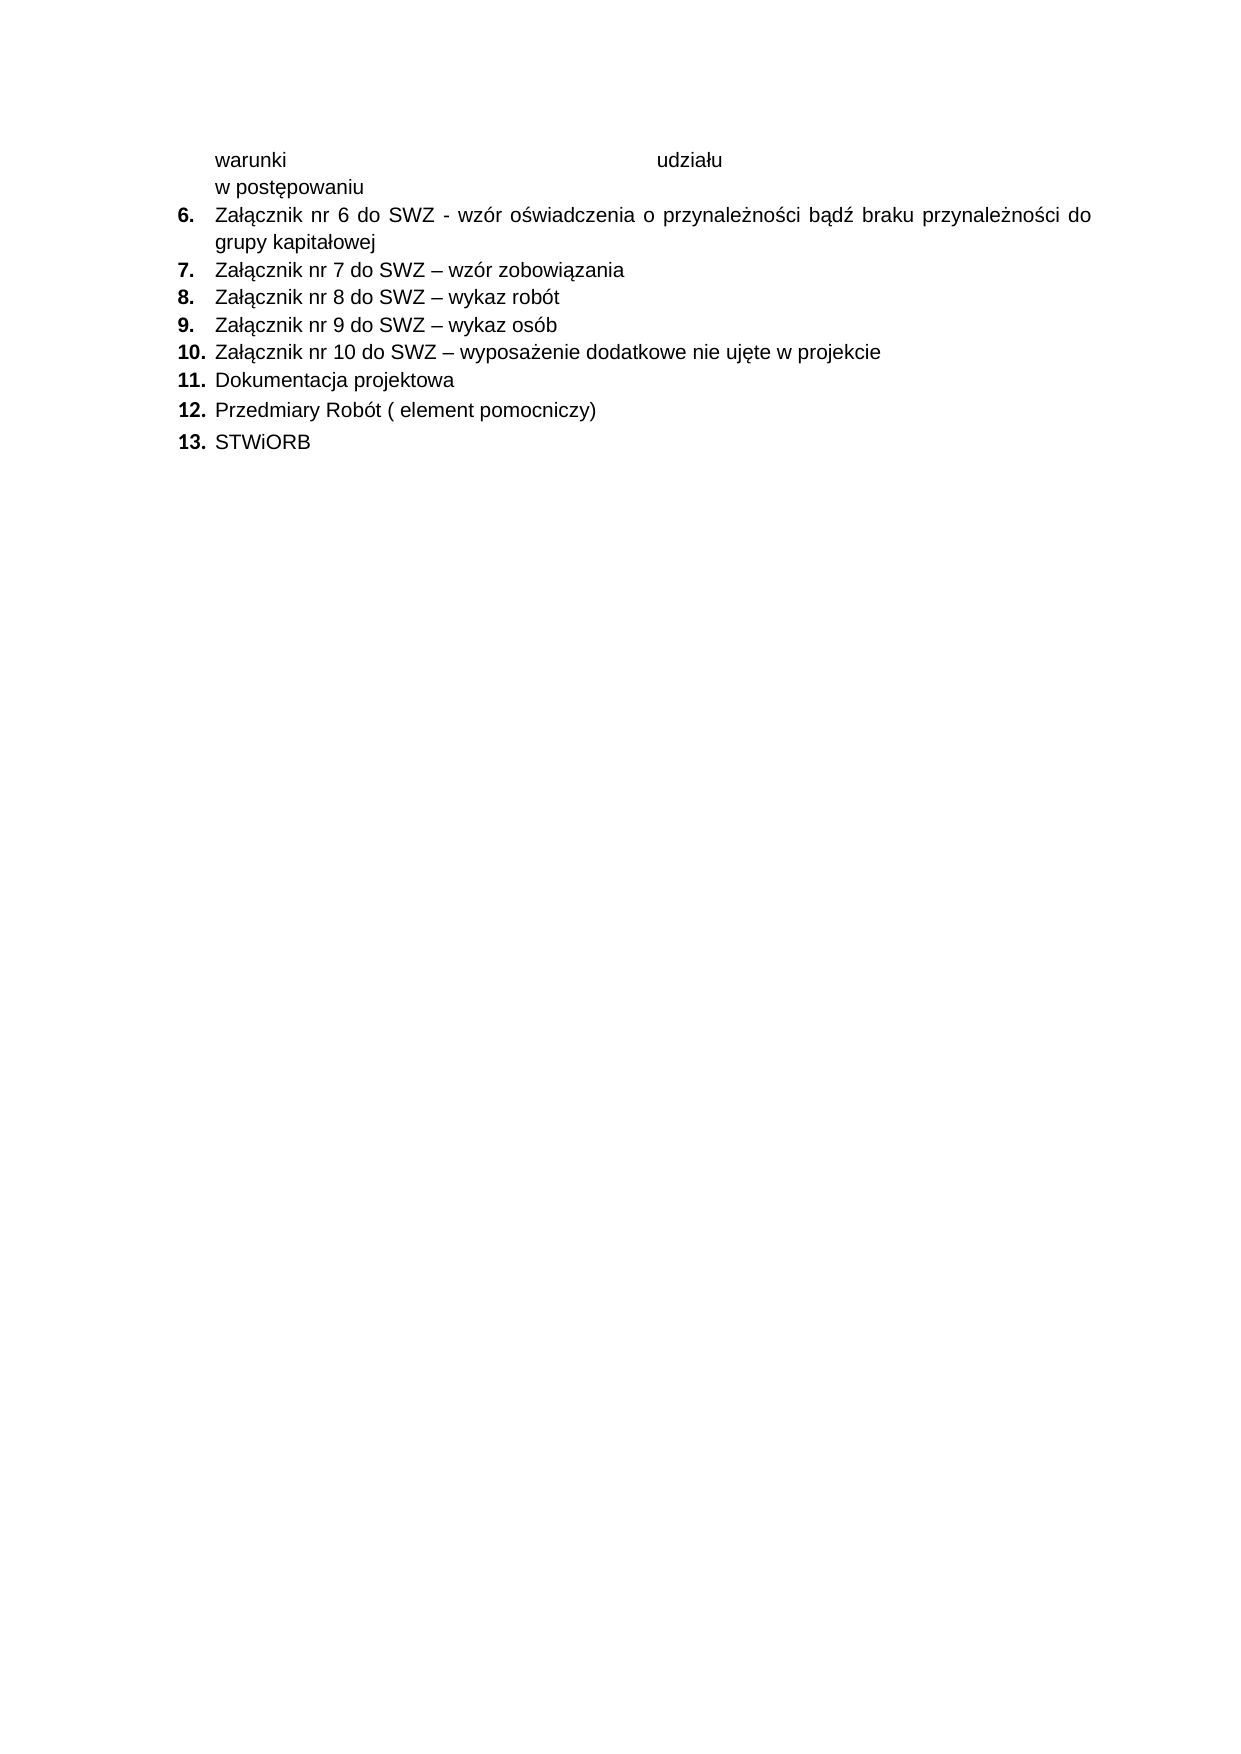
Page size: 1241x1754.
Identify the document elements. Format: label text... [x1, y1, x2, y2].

list Załącznik nr 10 do SWZ – wyposażenie dodatkowe nie ujęte w projekcie [177, 340, 1093, 364]
list Przedmiary Robót ( element pomocniczy) [177, 395, 1093, 423]
list Załącznik nr 6 do SWZ - wzór oświadczenia o przynależności bądź braku przynależności do grupy kapitałowej [177, 203, 1093, 254]
list Załącznik nr 9 do SWZ – wykaz osób [177, 313, 1093, 337]
list STWiORB [177, 427, 1093, 455]
list Załącznik nr 8 do SWZ – wykaz robót [177, 285, 1093, 309]
list Załącznik nr 7 do SWZ – wzór zobowiązania [177, 258, 1093, 282]
list Dokumentacja projektowa [177, 368, 1093, 392]
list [177, 148, 1093, 199]
